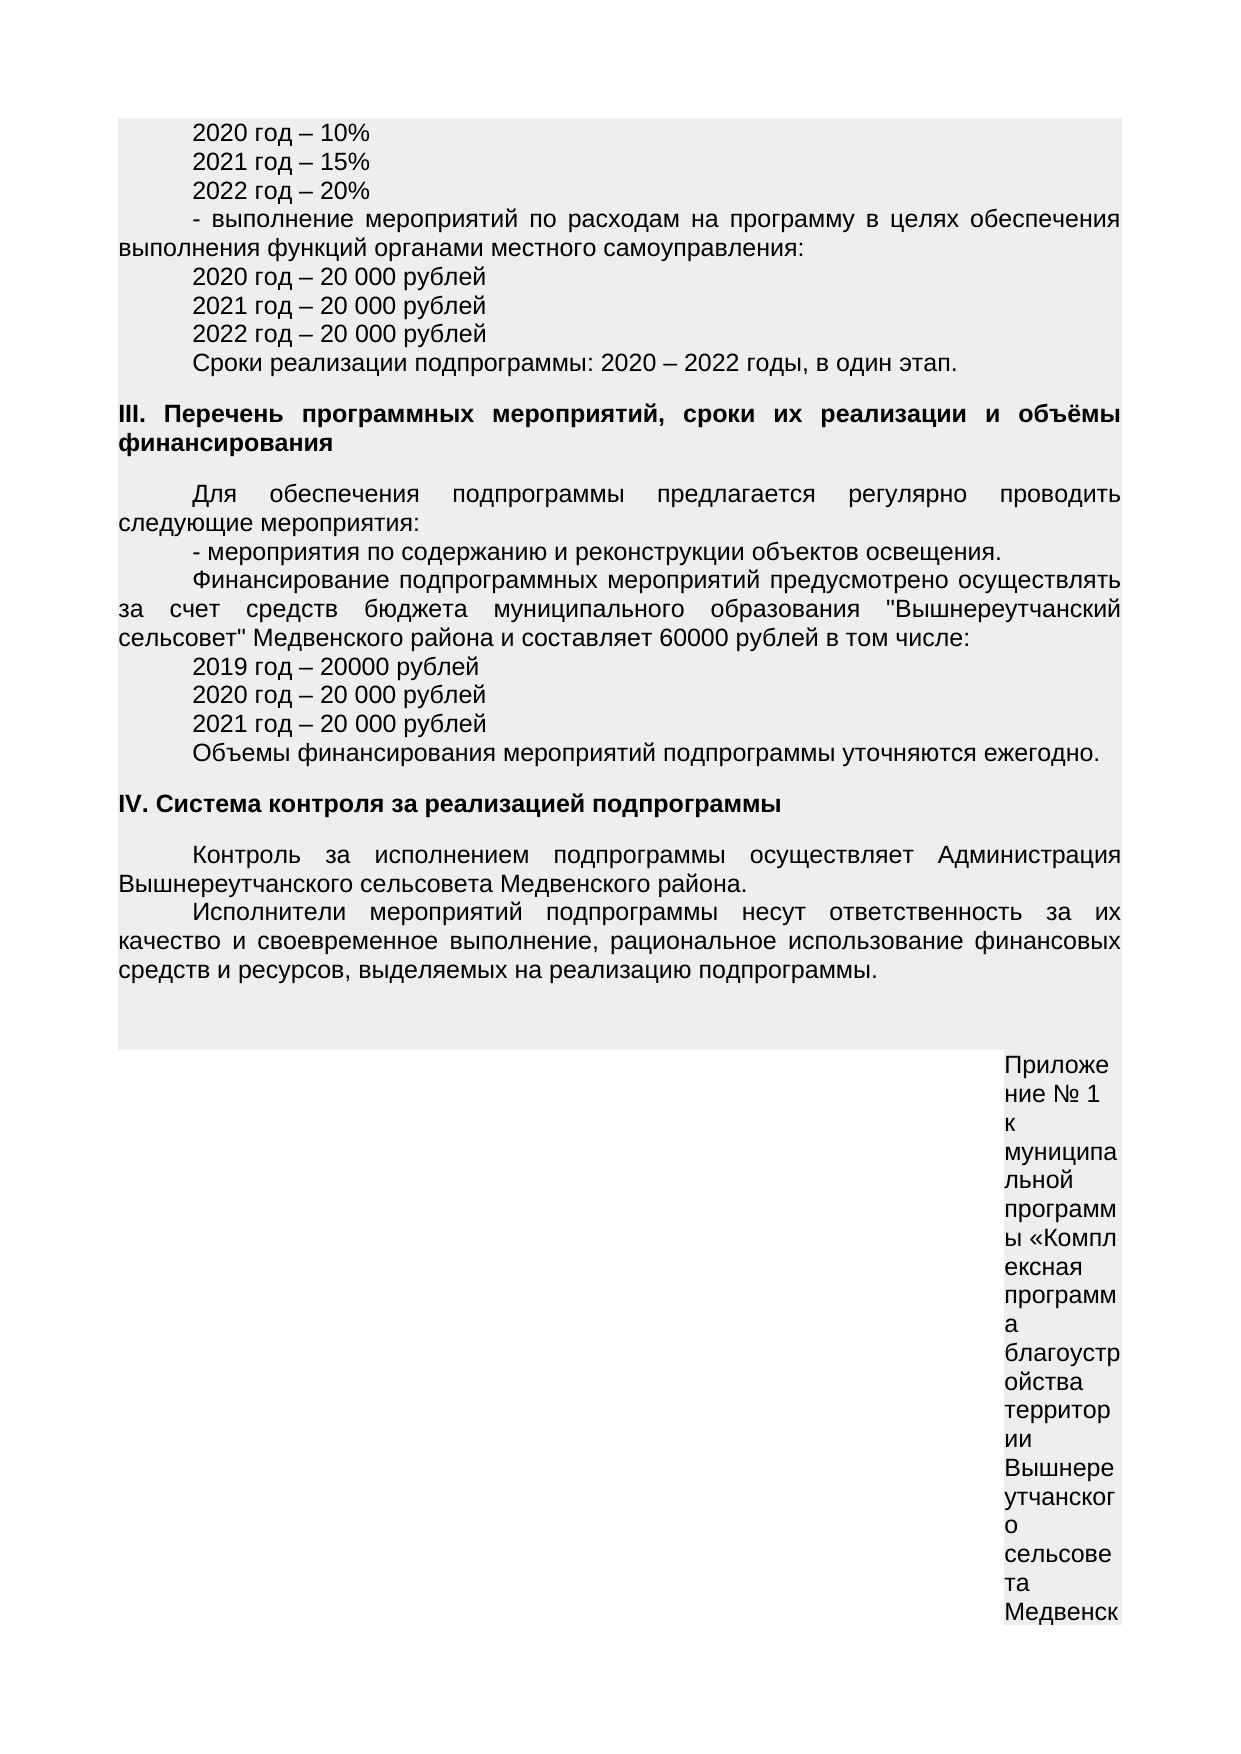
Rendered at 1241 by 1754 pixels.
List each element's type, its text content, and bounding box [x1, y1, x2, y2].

text IV. Система контроля за реализацией подпрограммы [118, 789, 1122, 817]
text Контроль за исполнением подпрограммы осуществляет Администрация Вышнереутчанского сельсовета Медвенского района. [118, 840, 1122, 897]
text 2022 год – 20% [118, 176, 1122, 204]
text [1004, 1108, 1122, 1625]
text 2021 год – 20 000 рублей [118, 291, 1122, 319]
text Объемы финансирования мероприятий подпрограммы уточняются ежегодно. [118, 738, 1122, 766]
text Исполнители мероприятий подпрограммы несут ответственность за их качество и своевременное выполнение, рациональное использование финансовых средств и ресурсов, выделяемых на реализацию подпрограммы. [118, 897, 1122, 983]
text - мероприятия по содержанию и реконструкции объектов освещения. [118, 536, 1122, 565]
text - выполнение мероприятий по расходам на программу в целях обеспечения выполнения функций органами местного самоуправления: [118, 204, 1122, 262]
text 2021 год – 20 000 рублей [118, 709, 1122, 738]
text Сроки реализации подпрограммы: 2020 – 2022 годы, в один этап. [118, 348, 1122, 377]
text 2020 год – 10% [118, 118, 1122, 147]
text Для обеспечения подпрограммы предлагается регулярно проводить следующие мероприятия: [118, 479, 1122, 536]
text Финансирование подпрограммных мероприятий предусмотрено осуществлять за счет средств бюджета муниципального образования "Вышнереутчанский сельсовет" Медвенского района и составляет 60000 рублей в том числе: [118, 565, 1122, 651]
text 2021 год – 15% [118, 147, 1122, 176]
text III. Перечень программных мероприятий, сроки их реализации и объёмы финансирования [118, 399, 1122, 457]
text 2019 год – 20000 рублей [118, 651, 1122, 680]
text 2022 год – 20 000 рублей [118, 319, 1122, 348]
text 2020 год – 20 000 рублей [118, 680, 1122, 709]
text 2020 год – 20 000 рублей [118, 262, 1122, 291]
text Приложение № 1 [1004, 1050, 1122, 1108]
